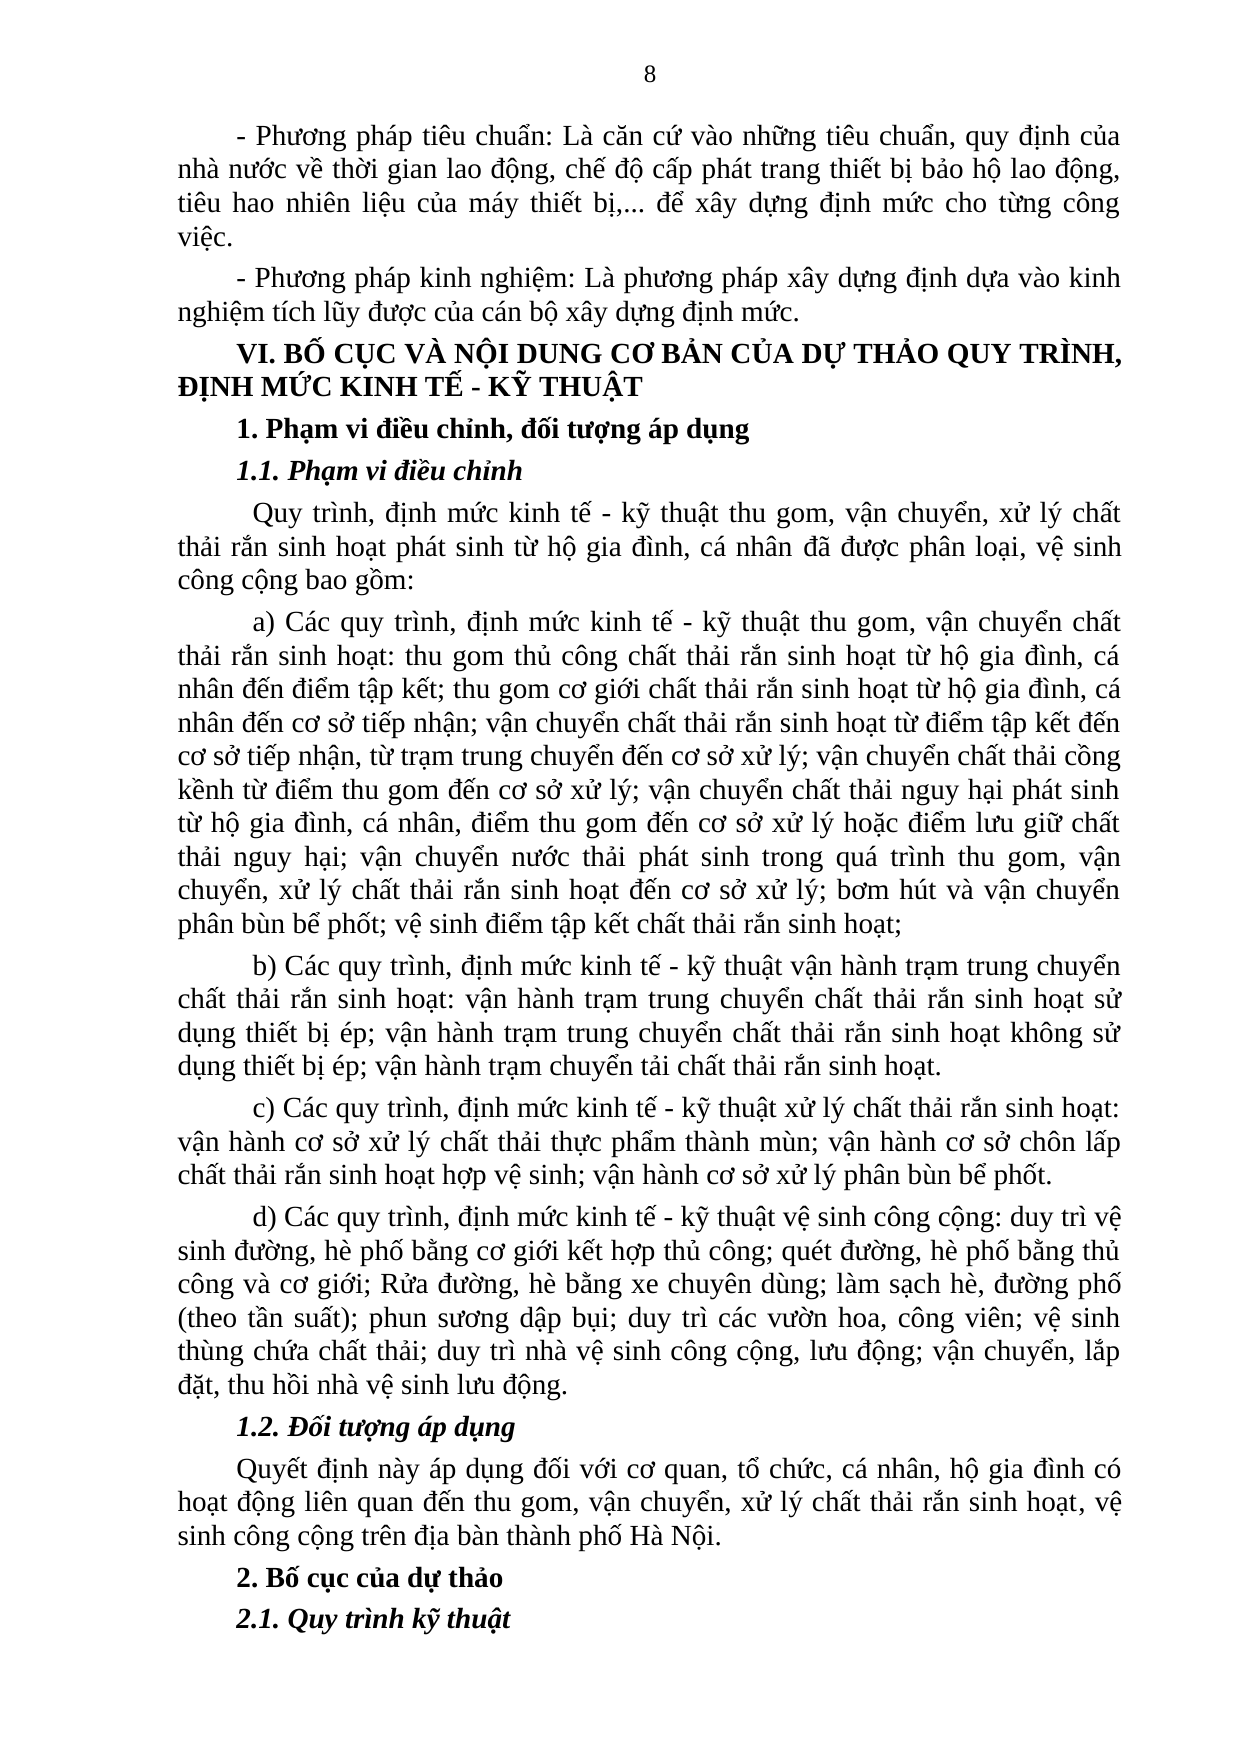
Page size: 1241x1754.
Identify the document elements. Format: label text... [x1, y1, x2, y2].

text d) Các quy trình, định mức kinh tế - kỹ thuật vệ sinh công cộng: duy trì vệ sinh đường, hè phố bằng cơ giới kết hợp thủ công; quét đường, hè phố bằng thủ công và cơ giới; Rửa đường, hè bằng xe chuyên dùng; làm sạch hè, đường phố (theo tần suất); phun sương dập bụi; duy trì các vườn hoa, công viên; vệ sinh thùng chứa chất thải; duy trì nhà vệ sinh công cộng, lưu động; vận chuyển, lắp đặt, thu hồi nhà vệ sinh lưu động. [177, 1199, 1122, 1401]
text a) Các quy trình, định mức kinh tế - kỹ thuật thu gom, vận chuyển chất thải rắn sinh hoạt: thu gom thủ công chất thải rắn sinh hoạt từ hộ gia đình, cá nhân đến điểm tập kết; thu gom cơ giới chất thải rắn sinh hoạt từ hộ gia đình, cá nhân đến cơ sở tiếp nhận; vận chuyển chất thải rắn sinh hoạt từ điểm tập kết đến cơ sở tiếp nhận, từ trạm trung chuyển đến cơ sở xử lý; vận chuyển chất thải cồng kềnh từ điểm thu gom đến cơ sở xử lý; vận chuyển chất thải nguy hại phát sinh từ hộ gia đình, cá nhân, điểm thu gom đến cơ sở xử lý hoặc điểm lưu giữ chất thải nguy hại; vận chuyển nước thải phát sinh trong quá trình thu gom, vận chuyển, xử lý chất thải rắn sinh hoạt đến cơ sở xử lý; bơm hút và vận chuyển phân bùn bể phốt; vệ sinh điểm tập kết chất thải rắn sinh hoạt; [177, 604, 1122, 939]
text c) Các quy trình, định mức kinh tế - kỹ thuật xử lý chất thải rắn sinh hoạt: vận hành cơ sở xử lý chất thải thực phẩm thành mùn; vận hành cơ sở chôn lấp chất thải rắn sinh hoạt hợp vệ sinh; vận hành cơ sở xử lý phân bùn bể phốt. [177, 1090, 1122, 1191]
text 1. Phạm vi điều chỉnh, đối tượng áp dụng [177, 411, 1122, 445]
text 2. Bố cục của dự thảo [177, 1560, 1122, 1593]
text Quyết định này áp dụng đối với cơ quan, tổ chức, cá nhân, hộ gia đình có hoạt động liên quan đến thu gom, vận chuyển, xử lý chất thải rắn sinh hoạt, vệ sinh công cộng trên địa bàn thành phố Hà Nội. [177, 1451, 1122, 1551]
text - Phương pháp tiêu chuẩn: Là căn cứ vào những tiêu chuẩn, quy định của nhà nước về thời gian lao động, chế độ cấp phát trang thiết bị bảo hộ lao động, tiêu hao nhiên liệu của máy thiết bị,... để xây dựng định mức cho từng công việc. [177, 118, 1122, 252]
text VI. BỐ CỤC VÀ NỘI DUNG CƠ BẢN CỦA DỰ THẢO QUY TRÌNH, ĐỊNH MỨC KINH TẾ - KỸ THUẬT [177, 336, 1122, 403]
text 2.1. Quy trình kỹ thuật [177, 1602, 1122, 1635]
text b) Các quy trình, định mức kinh tế - kỹ thuật vận hành trạm trung chuyển chất thải rắn sinh hoạt: vận hành trạm trung chuyển chất thải rắn sinh hoạt sử dụng thiết bị ép; vận hành trạm trung chuyển chất thải rắn sinh hoạt không sử dụng thiết bị ép; vận hành trạm chuyển tải chất thải rắn sinh hoạt. [177, 948, 1122, 1082]
text - Phương pháp kinh nghiệm: Là phương pháp xây dựng định dựa vào kinh nghiệm tích lũy được của cán bộ xây dựng định mức. [177, 261, 1122, 328]
list 1.1. Phạm vi điều chỉnh [177, 453, 1122, 487]
text Quy trình, định mức kinh tế - kỹ thuật thu gom, vận chuyển, xử lý chất thải rắn sinh hoạt phát sinh từ hộ gia đình, cá nhân đã được phân loại, vệ sinh công cộng bao gồm: [177, 495, 1122, 596]
text 1.2. Đối tượng áp dụng [177, 1409, 1122, 1442]
